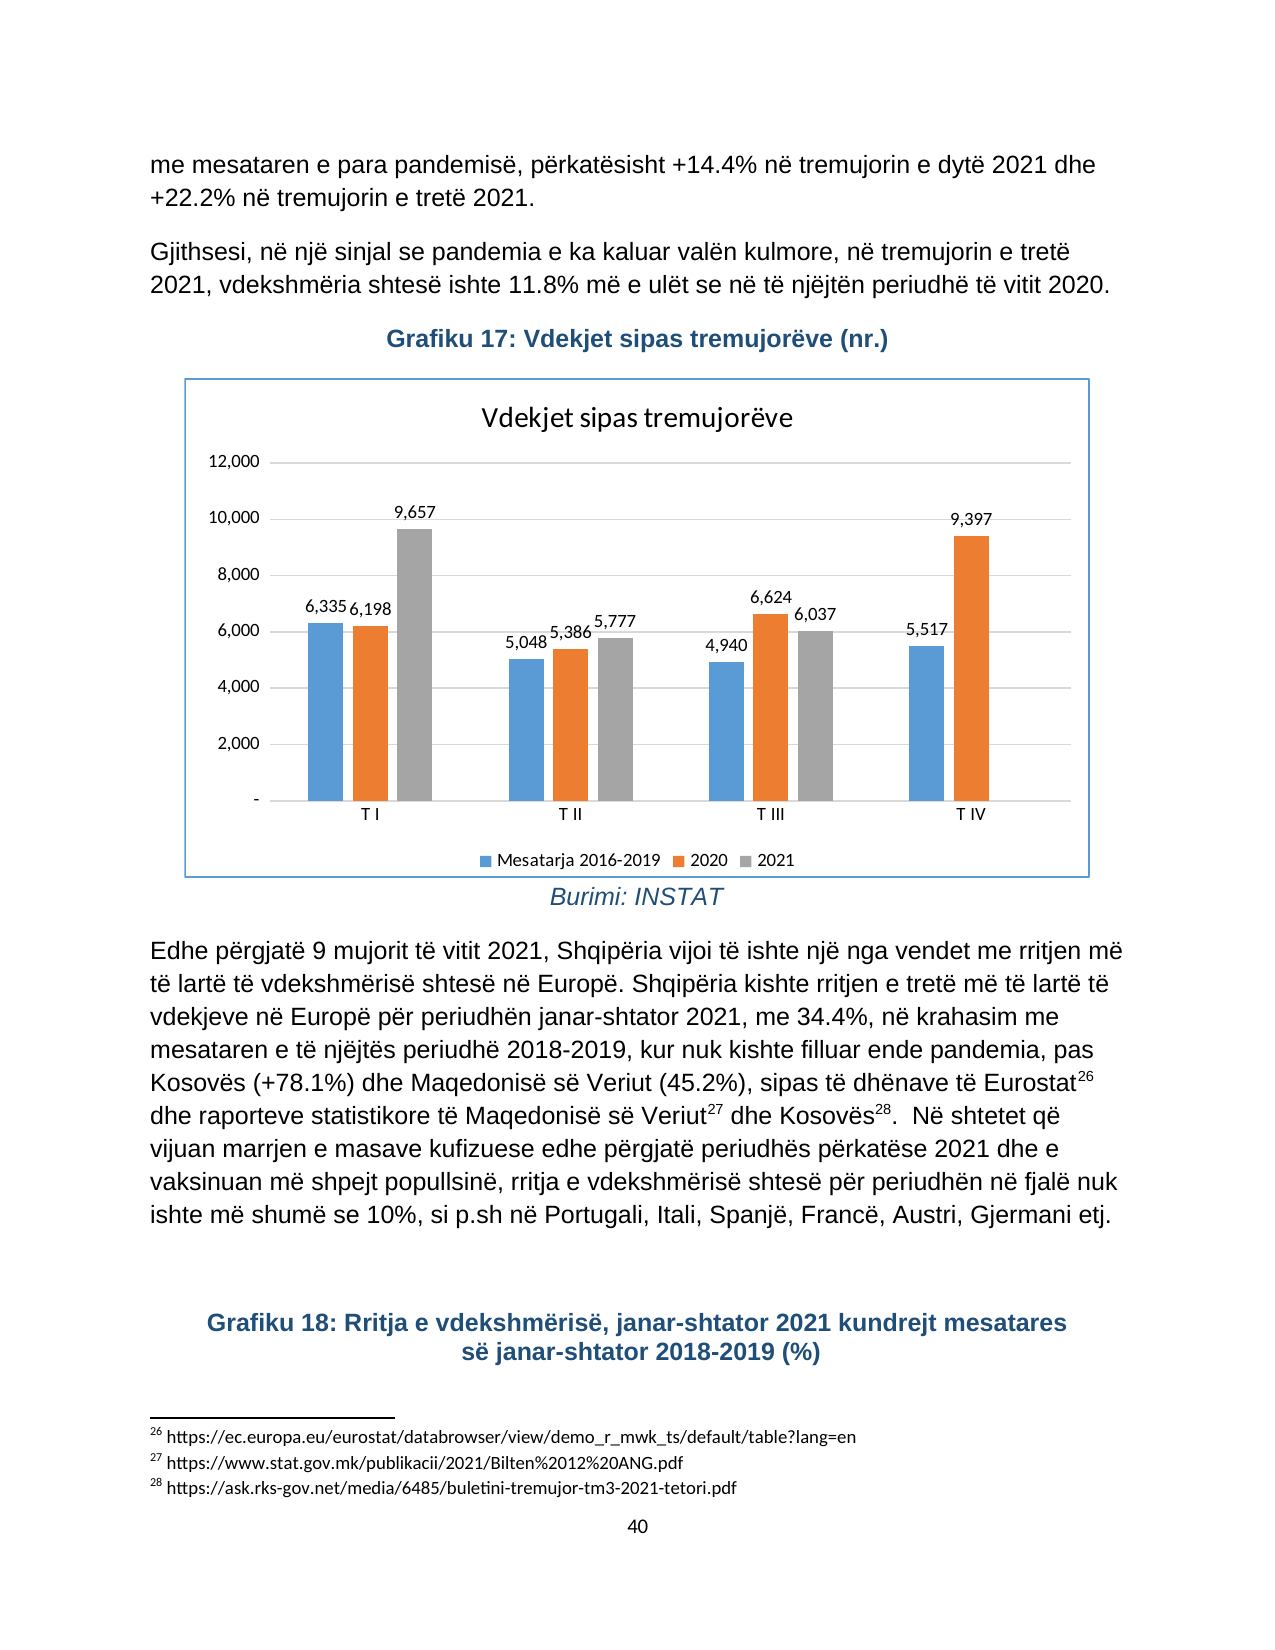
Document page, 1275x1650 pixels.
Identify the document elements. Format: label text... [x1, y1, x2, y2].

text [150, 150, 1125, 212]
text Burimi: INSTAT [150, 378, 1125, 911]
text së janar-shtator 2018-2019 (%) [150, 1337, 1125, 1366]
text Gjithsesi, në një sinjal se pandemia e ka kaluar valën kulmore, në tremujorin e tretë 2021, vdekshmëria shtesë ishte 11.8% më e ulët se në të njëjtën periudhë të vitit 2020. [150, 237, 1125, 299]
text Grafiku 17: Vdekjet sipas tremujorëve (nr.) [150, 324, 1125, 352]
text Edhe përgjatë 9 mujorit të vitit 2021, Shqipëria vijoi të ishte një nga vendet me rritjen më të lartë të vdekshmërisë shtesë në Europë. Shqipëria kishte rritjen e tretë më të lartë të vdekjeve në Europë për periudhën janar-shtator 2021, me 34.4%, në krahasim me mesataren e të njëjtës periudhë 2018-2019, kur nuk kishte filluar ende pandemia, pas Kosovës (+78.1%) dhe Maqedonisë së Veriut (45.2%), sipas të dhënave të Eurostat dhe raporteve statistikore të Maqedonisë së Veriut dhe Kosovës. Në shtetet që vijuan marrjen e masave kufizuese edhe përgjatë periudhës përkatëse 2021 dhe e vaksinuan më shpejt popullsinë, rritja e vdekshmërisë shtesë për periudhën në fjalë nuk ishte më shumë se 10%, si p.sh në Portugali, Itali, Spanjë, Francë, Austri, Gjermani etj. [150, 936, 1125, 1229]
text Grafiku 18: Rritja e vdekshmërisë, janar-shtator 2021 kundrejt mesatares [150, 1308, 1125, 1337]
